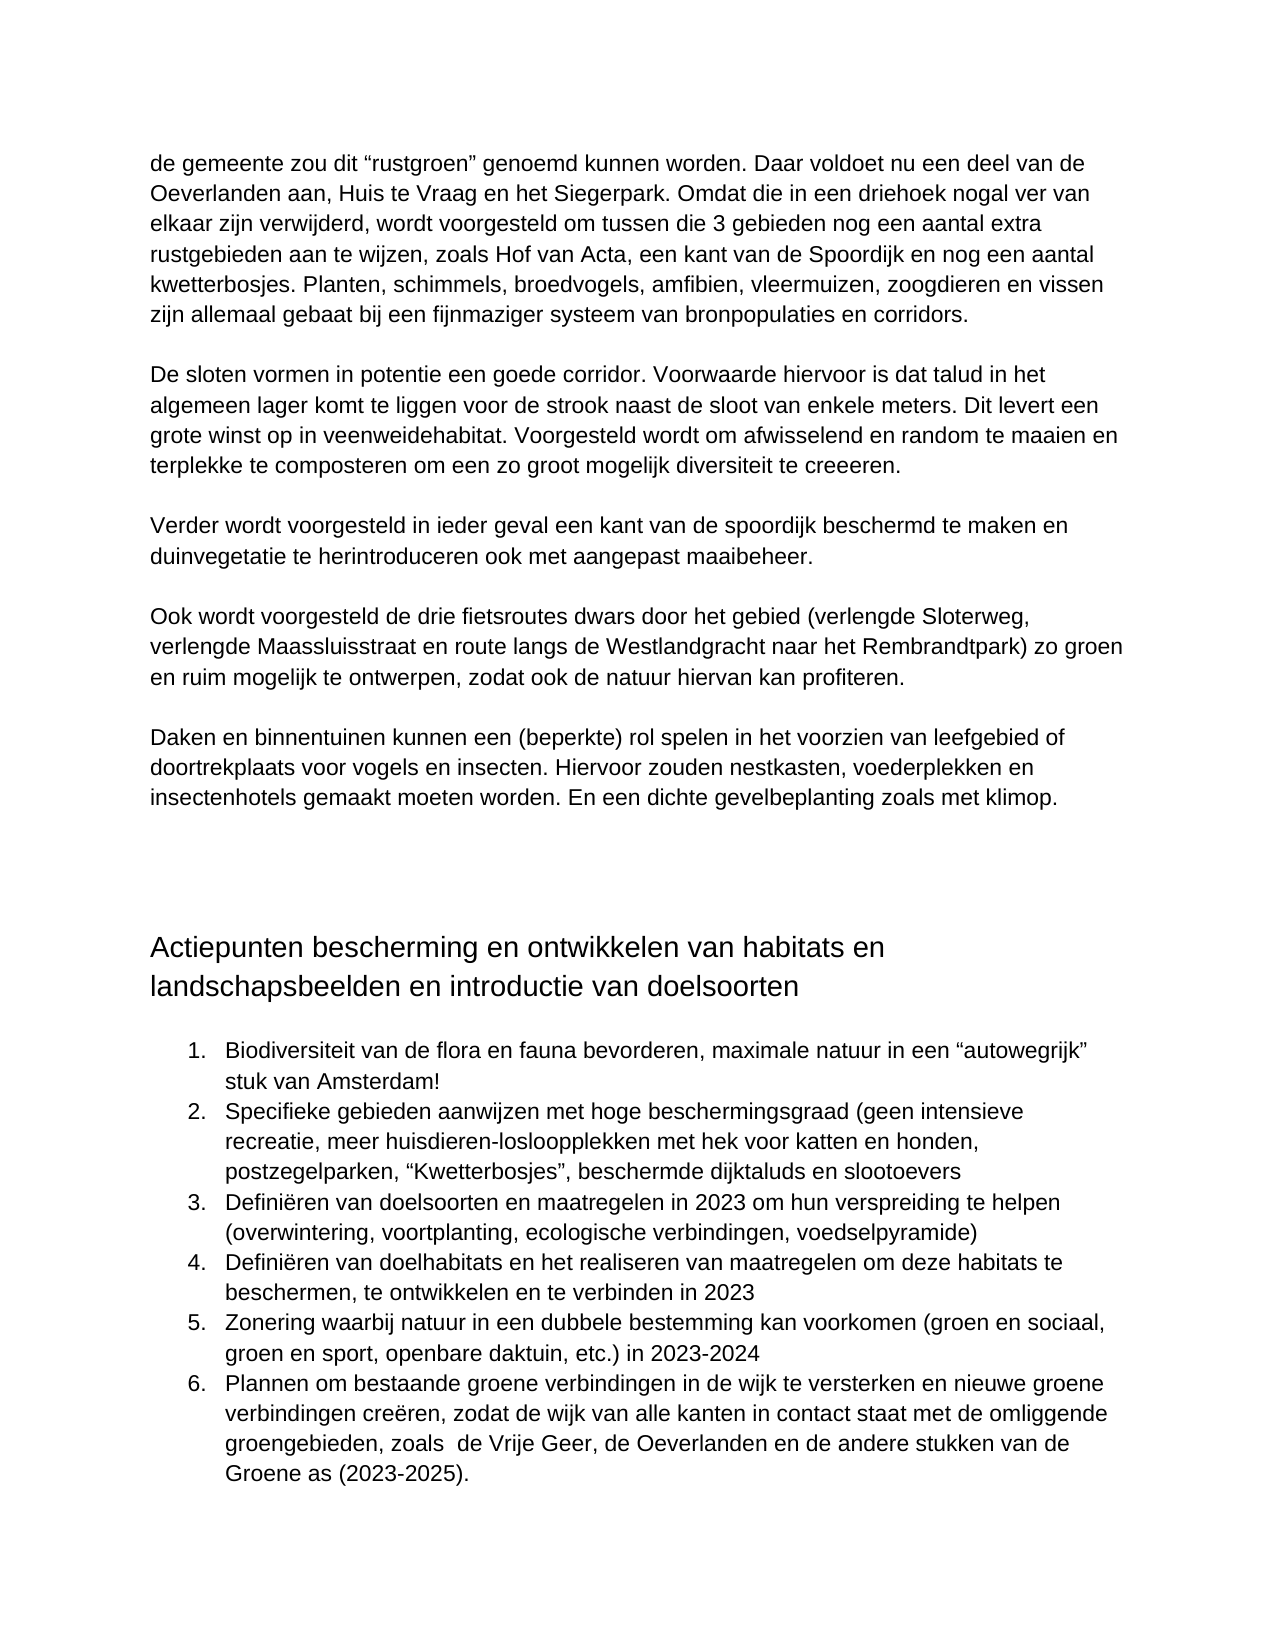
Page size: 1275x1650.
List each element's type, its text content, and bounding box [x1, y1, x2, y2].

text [150, 150, 1125, 327]
list Specifieke gebieden aanwijzen met hoge beschermingsgraad (geen intensieve recreatie, meer huisdieren-losloopplekken met hek voor katten en honden, postzegelparken, “Kwetterbosjes”, beschermde dijktaluds en slootoevers [187, 1098, 1125, 1185]
text De sloten vormen in potentie een goede corridor. Voorwaarde hiervoor is dat talud in het algemeen lager komt te liggen voor de strook naast de sloot van enkele meters. Dit levert een grote winst op in veenweidehabitat. Voorgesteld wordt om afwisselend en random te maaien en terplekke te composteren om een zo groot mogelijk diversiteit te creeeren. [150, 361, 1125, 478]
list Definiëren van doelsoorten en maatregelen in 2023 om hun verspreiding te helpen (overwintering, voortplanting, ecologische verbindingen, voedselpyramide) [187, 1188, 1125, 1245]
list Biodiversiteit van de flora en fauna bevorderen, maximale natuur in een “autowegrijk” stuk van Amsterdam! [187, 1037, 1125, 1094]
list Plannen om bestaande groene verbindingen in de wijk te versterken en nieuwe groene verbindingen creëren, zodat de wijk van alle kanten in contact staat met de omliggende groengebieden, zoals de Vrije Geer, de Oeverlanden en de andere stukken van de Groene as (2023-2025). [187, 1370, 1125, 1487]
text Daken en binnentuinen kunnen een (beperkte) rol spelen in het voorzien van leefgebied of doortrekplaats voor vogels en insecten. Hiervoor zouden nestkasten, voederplekken en insectenhotels gemaakt moeten worden. En een dichte gevelbeplanting zoals met klimop. [150, 724, 1125, 811]
text Verder wordt voorgesteld in ieder geval een kant van de spoordijk beschermd te maken en duinvegetatie te herintroduceren ook met aangepast maaibeheer. [150, 512, 1125, 569]
text Actiepunten bescherming en ontwikkelen van habitats en landschapsbeelden en introductie van doelsoorten [150, 930, 1125, 1002]
list Definiëren van doelhabitats en het realiseren van maatregelen om deze habitats te beschermen, te ontwikkelen en te verbinden in 2023 [187, 1249, 1125, 1306]
text Ook wordt voorgesteld de drie fietsroutes dwars door het gebied (verlengde Sloterweg, verlengde Maassluisstraat en route langs de Westlandgracht naar het Rembrandtpark) zo groen en ruim mogelijk te ontwerpen, zodat ook de natuur hiervan kan profiteren. [150, 603, 1125, 690]
list Zonering waarbij natuur in een dubbele bestemming kan voorkomen (groen en sociaal, groen en sport, openbare daktuin, etc.) in 2023-2024 [187, 1309, 1125, 1366]
